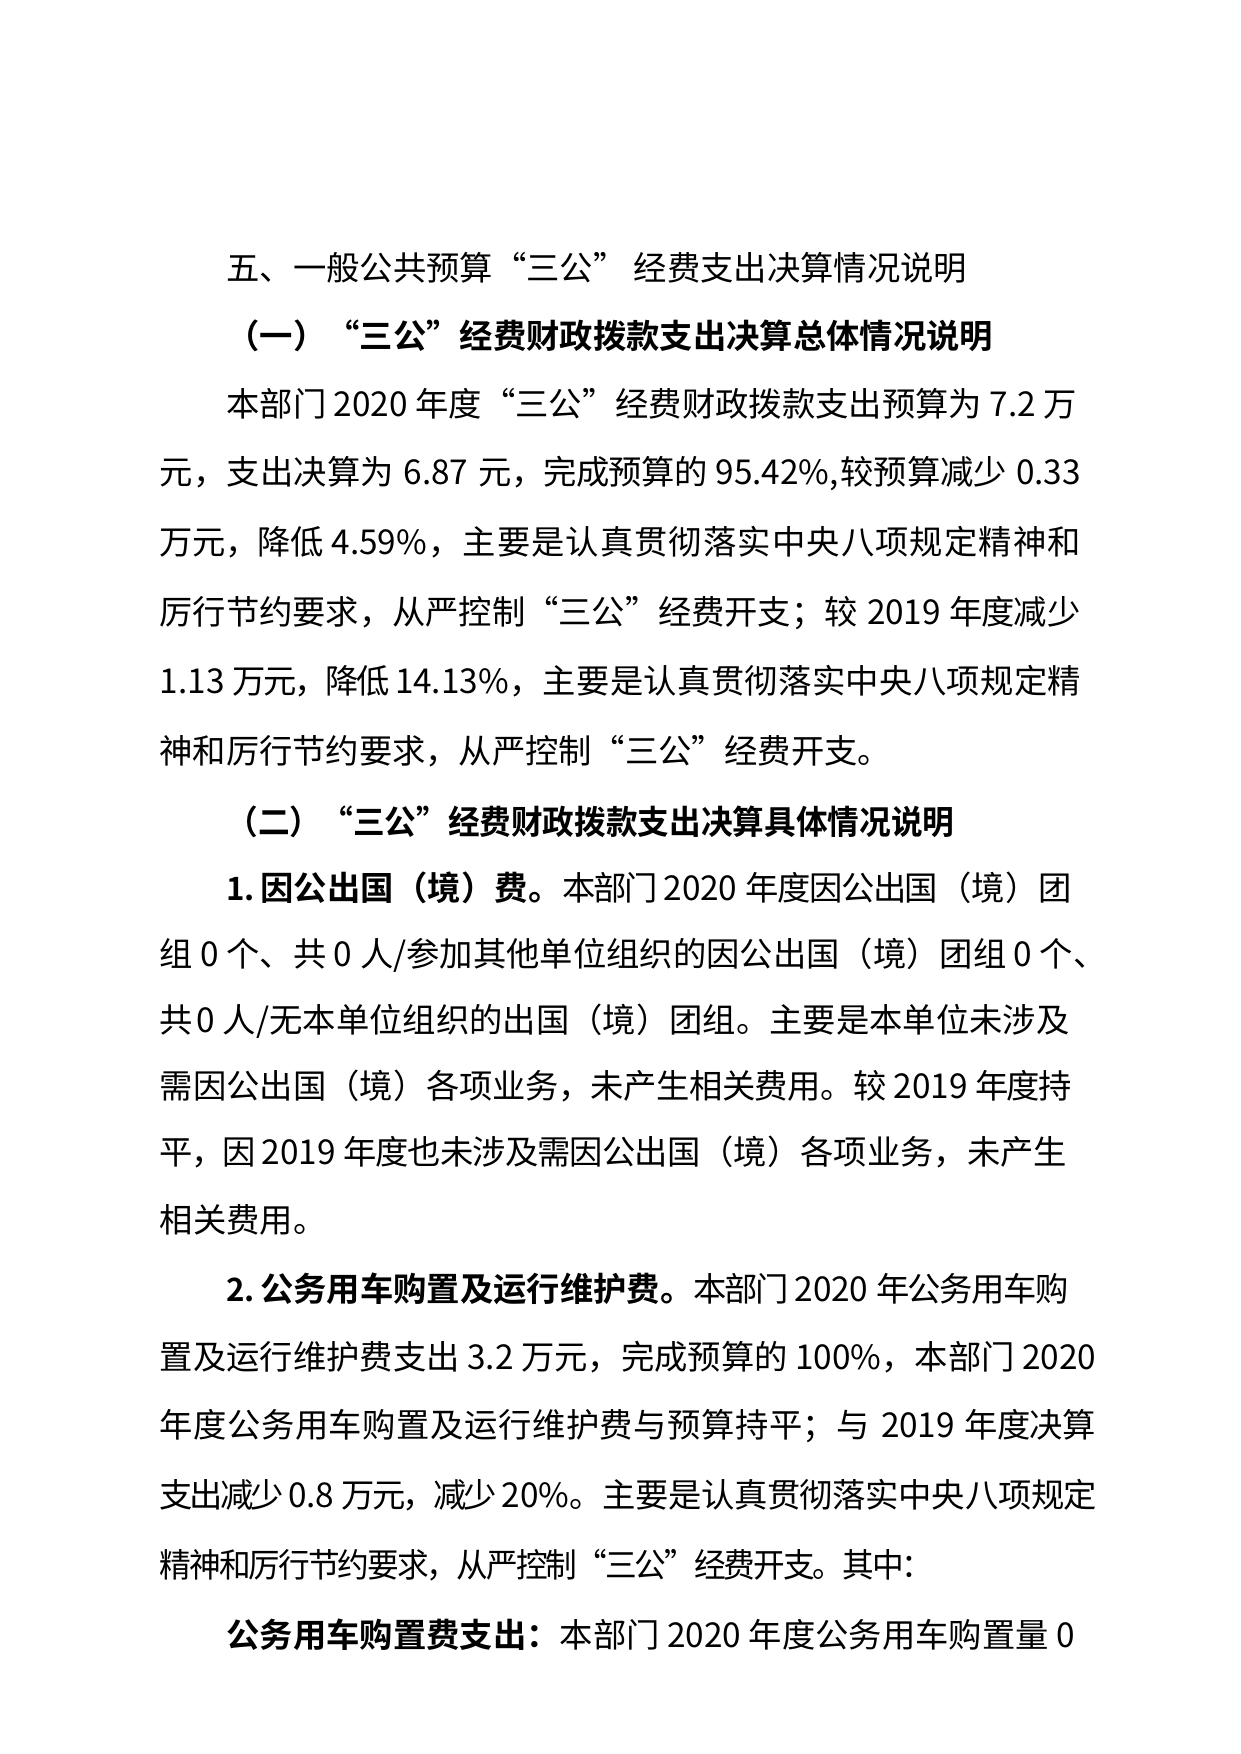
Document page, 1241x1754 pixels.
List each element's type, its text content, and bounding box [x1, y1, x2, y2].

text 元，支出决算为 6.87 元，完成预算的 95.42%,较预算减少 0.33 万元，降低 4.59%，主要是认真贯彻落实中央八项规定精神和厉行节约要求，从严控制“三公”经费开支；较 2019 年度减少 1.13 万元，降低 14.13%，主要是认真贯彻落实中央八项规定精神和厉行节约要求，从严控制“三公”经费开支。 [159, 446, 1081, 773]
subtitle 置及运行维护费支出 3.2 万元，完成预算的 100%，本部门 2020 [159, 1331, 1240, 1379]
list 公务用车购置及运行维护费。本部门 2020 年公务用车购 [226, 1263, 1240, 1311]
text （一）“三公”经费财政拨款支出决算总体情况说明 [226, 309, 1240, 358]
text 公务用车购置费支出：本部门 2020 年度公务用车购置量 0 [226, 1609, 1240, 1657]
text 需因公出国（境）各项业务，未产生相关费用。较 2019 年度持 [159, 1060, 1240, 1108]
text （二）“三公”经费财政拨款支出决算具体情况说明 [226, 796, 1240, 844]
text 平，因 2019 年度也未涉及需因公出国（境）各项业务，未产生相关费用。 [159, 1126, 1081, 1242]
text 五、一般公共预算“三公” 经费支出决算情况说明 [226, 242, 1240, 290]
text 共 0 人/无本单位组织的出国（境）团组。主要是本单位未涉及 [159, 994, 1240, 1042]
subtitle 组 0 个、共 0 人/参加其他单位组织的因公出国（境）团组 0 个、 [159, 928, 1240, 976]
text 本部门 2020 年度“三公”经费财政拨款支出预算为 7.2 万 [226, 378, 1240, 426]
text 年度公务用车购置及运行维护费与预算持平；与 2019 年度决算支出减少 0.8 万元，减少 20%。主要是认真贯彻落实中央八项规定精神和厉行节约要求，从严控制“三公”经费开支。其中： [159, 1399, 1097, 1587]
list 因公出国（境）费。本部门 2020 年度因公出国（境）团 [226, 862, 1240, 910]
